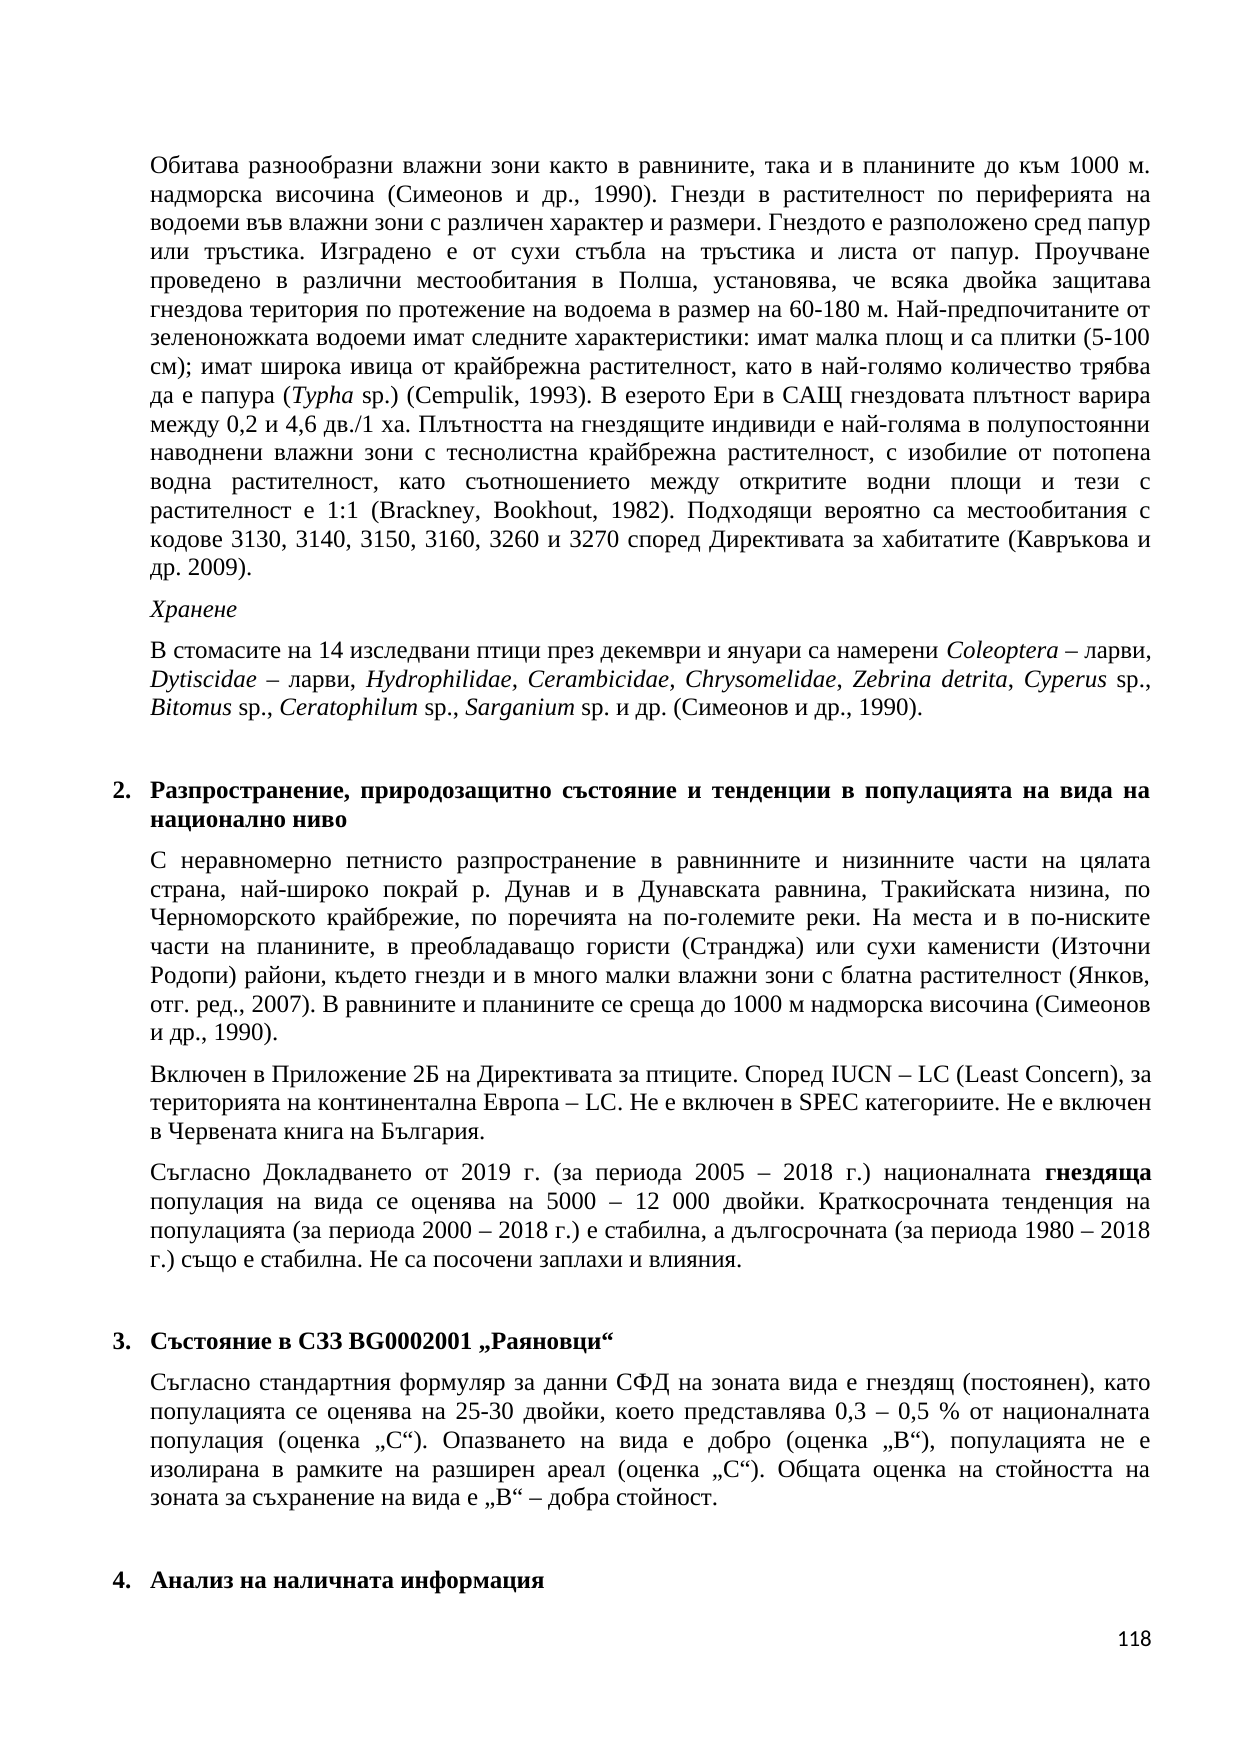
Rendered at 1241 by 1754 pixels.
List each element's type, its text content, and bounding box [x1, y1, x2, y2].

text Обитава разнообразни влажни зони както в равнините, така и в планините до към 1000 м. надморска височина (Симеонов и др., 1990). Гнезди в растителност по периферията на водоеми във влажни зони с различен характер и размери. Гнездото е разположено сред папур или тръстика. Изградено е от сухи стъбла на тръстика и листа от папур. Проучване проведено в различни местообитания в Полша, установява, че всяка двойка защитава гнездова територия по протежение на водоема в размер на 60-180 м. Най-предпочитаните от зеленоножката водоеми имат следните характеристики: имат малка площ и са плитки (5-100 см); имат широка ивица от крайбрежна растителност, като в най-голямо количество трябва да е папура (Typha sp.) (Cempulik, 1993). В езерото Ери в САЩ гнездовата плътност варира между 0,2 и 4,6 дв./1 ха. Плътността на гнездящите индивиди е най-голяма в полупостоянни наводнени влажни зони с теснолистна крайбрежна растителност, с изобилие от потопена водна растителност, като съотношението между откритите водни площи и тези с растителност е 1:1 (Brackney, Bookhout, 1982). Подходящи вероятно са местообитания с кодове 3130, 3140, 3150, 3160, 3260 и 3270 според Директивата за хабитатите (Кавръкова и др. 2009). [150, 150, 1152, 581]
list Анализ на наличната информация [112, 1565, 1152, 1594]
text В стомасите на 14 изследвани птици през декември и януари са намерени Coleoptera – ларви, Dytiscidae – ларви, Hydrophilidae, Cerambicidae, Chrysomelidae, Zebrina detrita, Cyperus sp., Bitomus sp., Ceratophilum sp., Sarganium sp. и др. (Симеонов и др., 1990). [150, 635, 1152, 721]
text Хранене [150, 594, 1152, 622]
text С неравномерно петнисто разпространение в равнинните и низинните части на цялата страна, най-широко покрай р. Дунав и в Дунавската равнина, Тракийската низина, по Черноморското крайбрежие, по поречията на по-големите реки. На места и в по-ниските части на планините, в преобладаващо гористи (Странджа) или сухи каменисти (Източни Родопи) райони, където гнезди и в много малки влажни зони с блатна растителност (Янков, отг. ред., 2007). В равнините и планините се среща до 1000 м надморска височина (Симеонов и др., 1990). [150, 845, 1152, 1046]
text Включен в Приложение 2Б на Директивата за птиците. Според IUCN – LC (Least Concern), за територията на континентална Европа – LC. Не е включен в SPEC категориите. Не е включен в Червената книга на България. [150, 1059, 1152, 1145]
text Съгласно Докладването от 2019 г. (за периода 2005 – 2018 г.) националната гнездяща популация на вида се оценява на 5000 – 12 000 двойки. Краткосрочната тенденция на популацията (за периода 2000 – 2018 г.) е стабилна, а дългосрочната (за периода 1980 – 2018 г.) също е стабилна. Не са посочени заплахи и влияния. [150, 1157, 1152, 1272]
list Състояние в СЗЗ BG0002001 „Раяновци“ [112, 1326, 1152, 1355]
text Съгласно стандартния формуляр за данни СФД на зоната вида е гнездящ (постоянен), като популацията се оценява на 25-30 двойки, което представлява 0,3 – 0,5 % от националната популация (оценка „С“). Опазването на вида е добро (оценка „В“), популацията не е изолирана в рамките на разширен ареал (оценка „С“). Общата оценка на стойността на зоната за съхранение на вида е „В“ – добра стойност. [150, 1367, 1152, 1511]
list Разпространение, природозащитно състояние и тенденции в популацията на вида на национално ниво [112, 775, 1152, 832]
